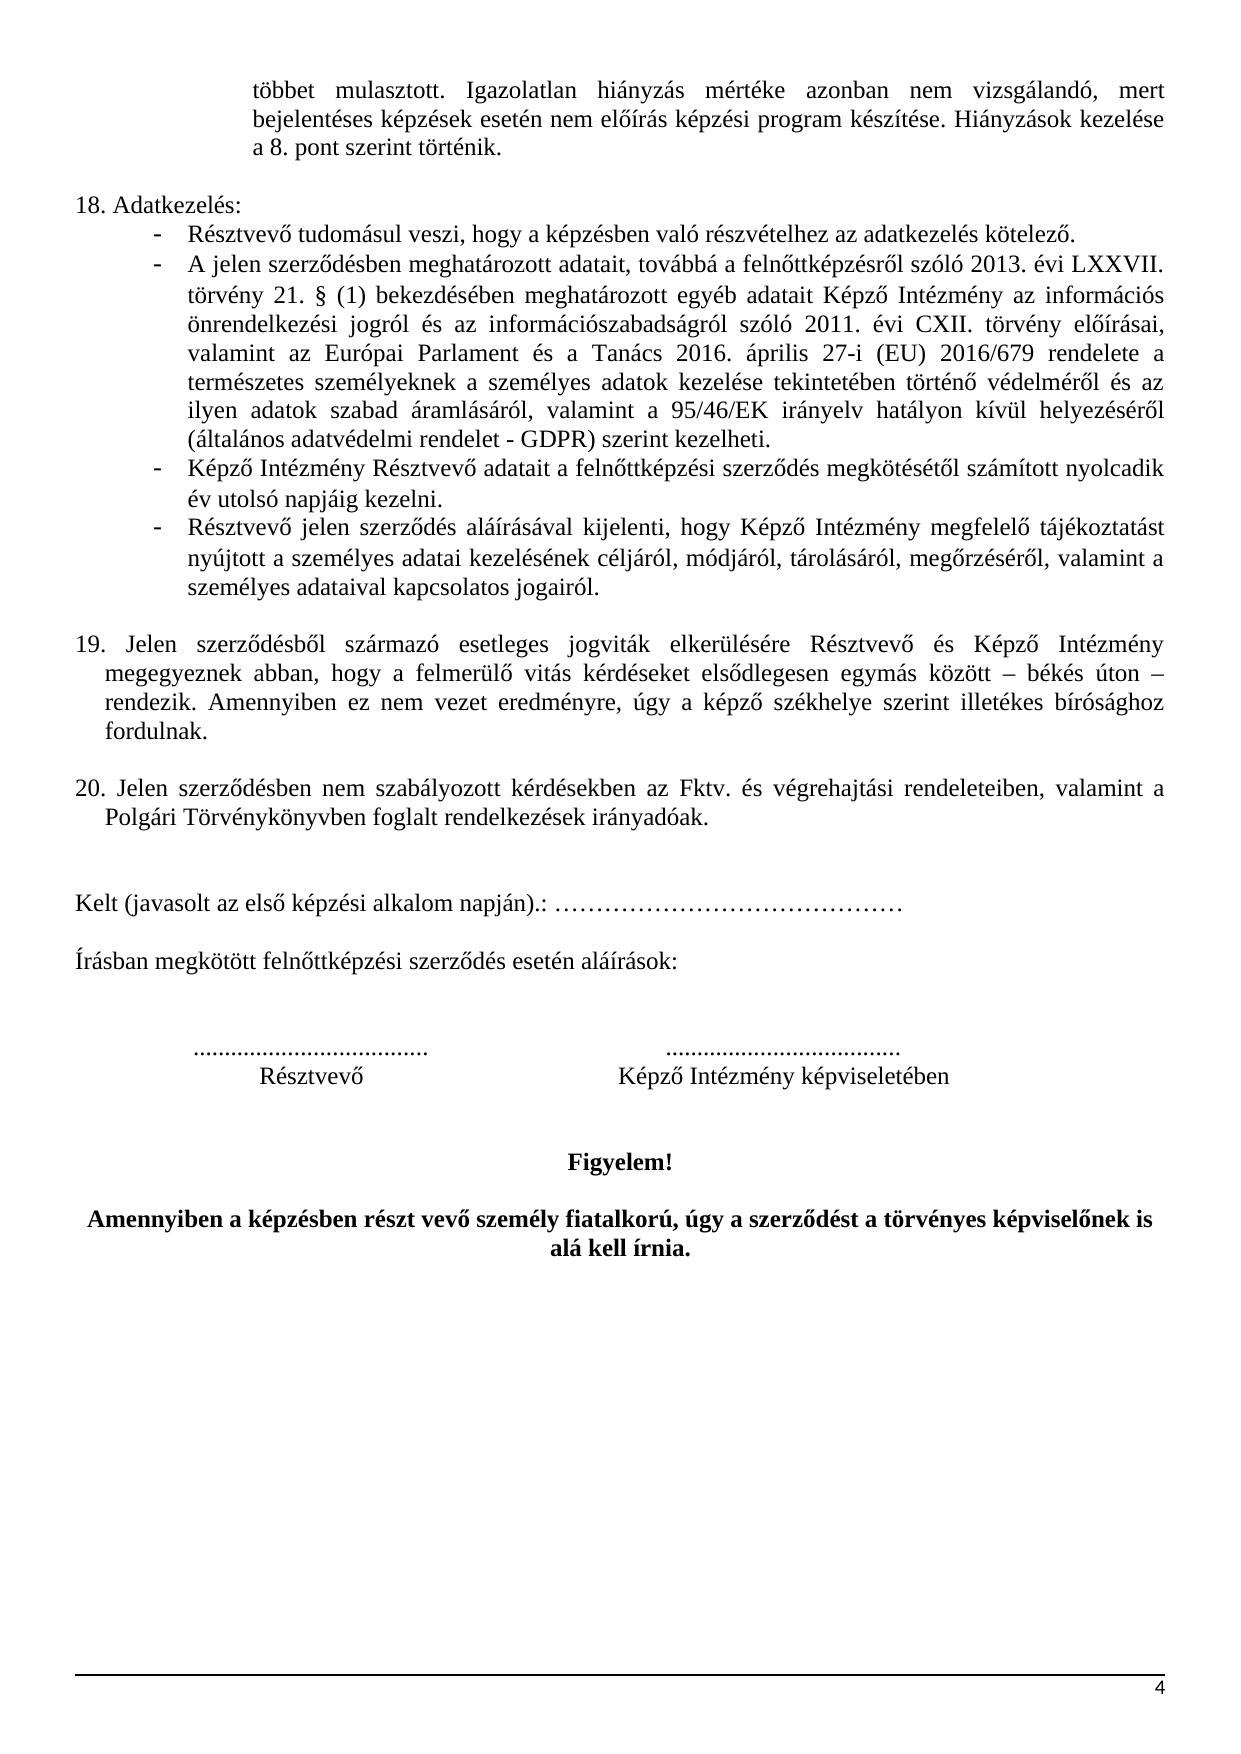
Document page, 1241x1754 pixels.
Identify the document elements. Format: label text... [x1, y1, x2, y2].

text 20. Jelen szerződésben nem szabályozott kérdésekben az Fktv. és végrehajtási rendeleteiben, valamint a Polgári Törvénykönyvben foglalt rendelkezések irányadóak. [75, 773, 1165, 831]
text Kelt (javasolt az első képzési alkalom napján).: …………………………………… [75, 888, 1165, 917]
list A jelen szerződésben meghatározott adatait, továbbá a felnőttképzésről szóló 2013. évi LXXVII. törvény 21. § (1) bekezdésében meghatározott egyéb adatait Képző Intézmény az információs önrendelkezési jogról és az információszabadságról szóló 2011. évi CXII. törvény előírásai, valamint az Európai Parlament és a Tanács 2016. április 27-i (EU) 2016/679 rendelete a természetes személyeknek a személyes adatok kezelése tekintetében történő védelméről és az ilyen adatok szabad áramlásáról, valamint a 95/46/EK irányelv hatályon kívül helyezéséről (általános adatvédelmi rendelet - GDPR) szerint kezelheti. [150, 249, 1165, 453]
text Figyelem! [75, 1147, 1165, 1176]
list Résztvevő jelen szerződés aláírásával kijelenti, hogy Képző Intézmény megfelelő tájékoztatást nyújtott a személyes adatai kezelésének céljáról, módjáról, tárolásáról, megőrzéséről, valamint a személyes adataival kapcsolatos jogairól. [150, 512, 1165, 601]
text Írásban megkötött felnőttképzési szerződés esetén aláírások: [75, 946, 1165, 974]
list Résztvevő tudomásul veszi, hogy a képzésben való részvételhez az adatkezelés kötelező. [150, 219, 1165, 249]
text Résztvevő Képző Intézmény képviseletében [75, 1061, 1165, 1089]
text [222, 75, 1165, 161]
text 19. Jelen szerződésből származó esetleges jogviták elkerülésére Résztvevő és Képző Intézmény megegyeznek abban, hogy a felmerülő vitás kérdéseket elsődlegesen egymás között – békés úton – rendezik. Amennyiben ez nem vezet eredményre, úgy a képző székhelye szerint illetékes bírósághoz fordulnak. [75, 629, 1165, 744]
text 18. Adatkezelés: [75, 190, 1165, 219]
list Képző Intézmény Résztvevő adatait a felnőttképzési szerződés megkötésétől számított nyolcadik év utolsó napjáig kezelni. [150, 453, 1165, 512]
text Amennyiben a képzésben részt vevő személy fiatalkorú, úgy a szerződést a törvényes képviselőnek is alá kell írnia. [75, 1204, 1165, 1262]
